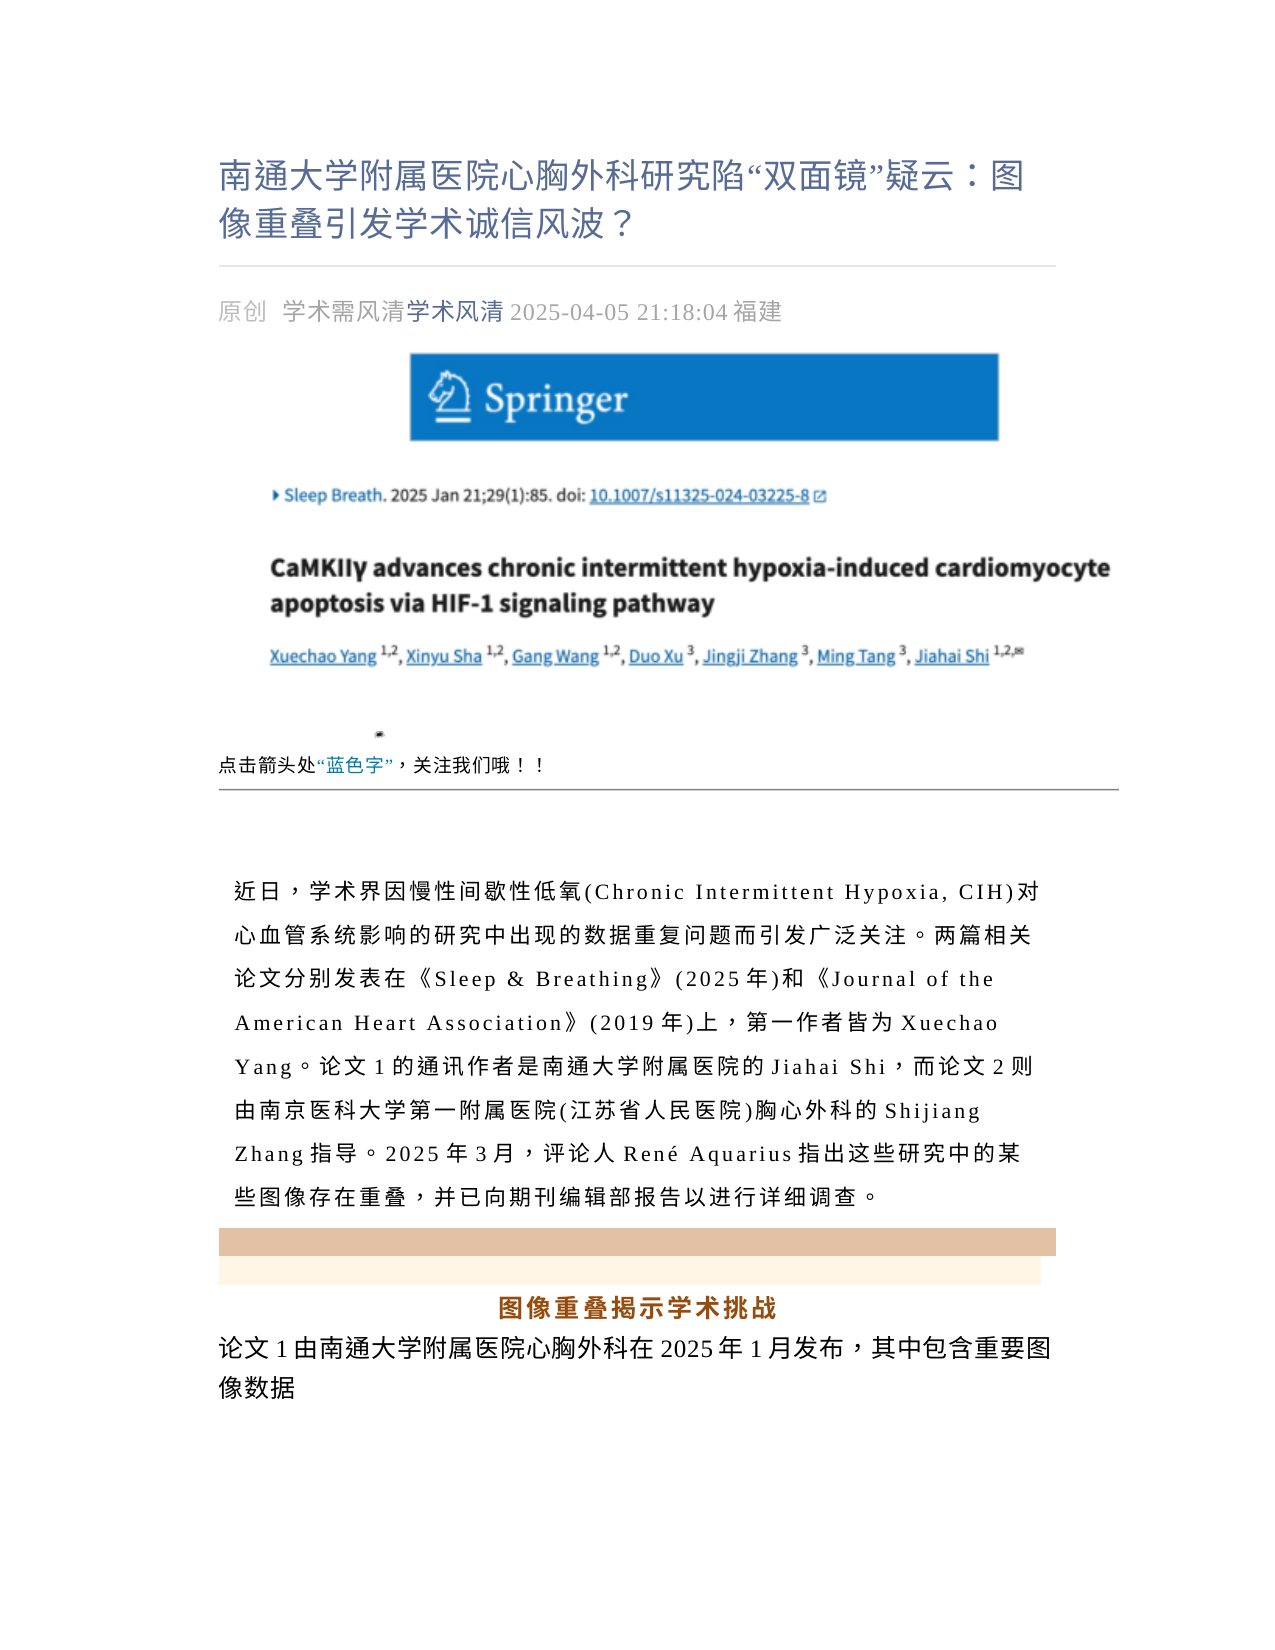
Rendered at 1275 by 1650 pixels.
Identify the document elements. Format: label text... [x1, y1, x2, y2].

text 图像重叠揭示学术挑战 [219, 1285, 1056, 1325]
text 点击箭头处“蓝色字”，关注我们哦！！ [219, 738, 1056, 778]
text 近日，学术界因慢性间歇性低氧(Chronic Intermittent Hypoxia, CIH)对心血管系统影响的研究中出现的数据重复问题而引发广泛关注。两篇相关论文分别发表在《Sleep & Breathing》(2025年)和《Journal of the American Heart Association》(2019年)上，第一作者皆为Xuechao Yang。论文1的通讯作者是南通大学附属医院的Jiahai Shi，而论文2则由南京医科大学第一附属医院(江苏省人民医院)胸心外科的Shijiang Zhang指导。2025年3月，评论人René Aquarius指出这些研究中的某些图像存在重叠，并已向期刊编辑部报告以进行详细调查。 [234, 862, 1041, 1212]
text 论文1由南通大学附属医院心胸外科在2025年1月发布，其中包含重要图像数据 [219, 1325, 1056, 1405]
title 南通大学附属医院心胸外科研究陷“双面镜”疑云：图像重叠引发学术诚信风波？ [219, 150, 1056, 265]
picture [237, 342, 1138, 738]
list 原创 学术需风清学术风清2025-04-05 21:18:04福建 [219, 287, 1056, 327]
